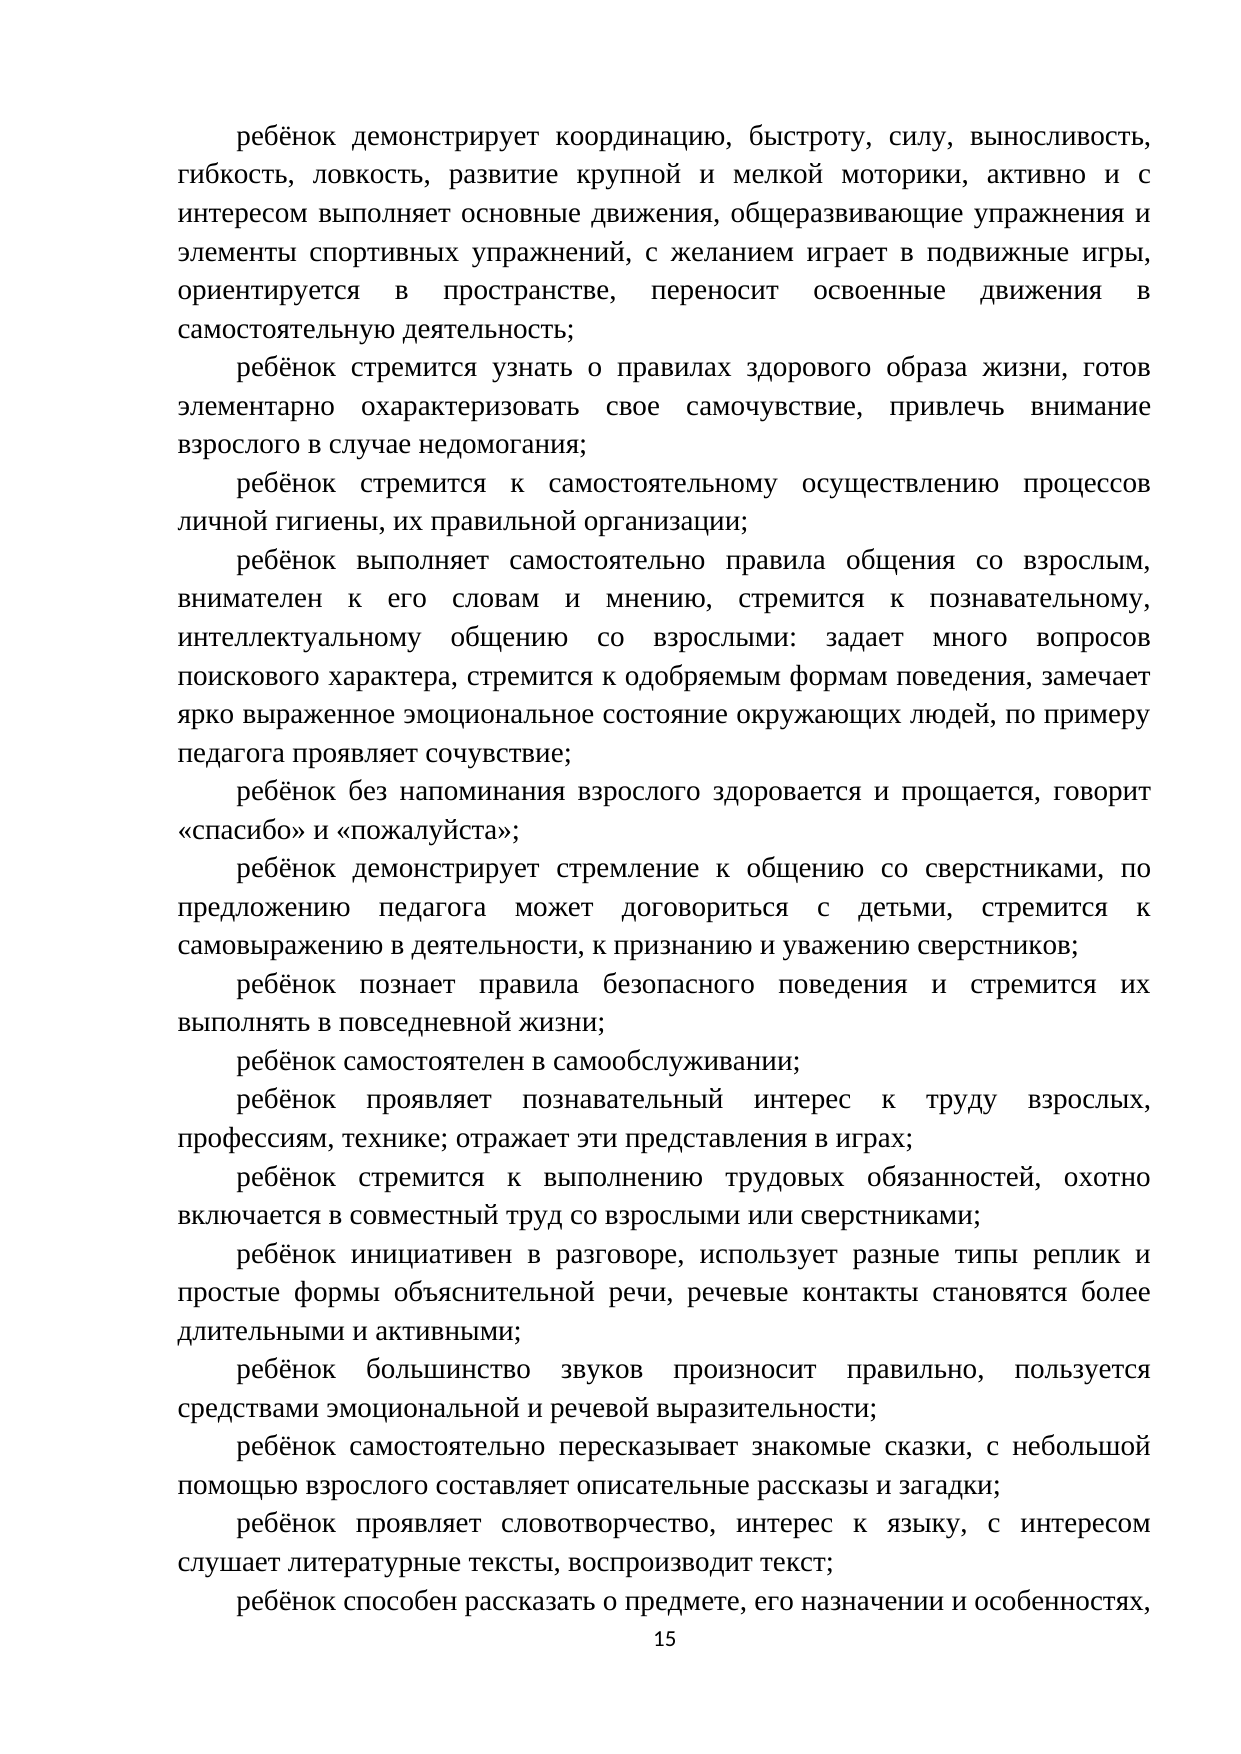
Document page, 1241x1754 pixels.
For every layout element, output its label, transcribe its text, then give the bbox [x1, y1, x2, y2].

text ребёнок демонстрирует стремление к общению со сверстниками, по предложению педагога может договориться с детьми, стремится к самовыражению в деятельности, к признанию и уважению сверстников; [177, 850, 1152, 961]
text ребёнок самостоятелен в самообслуживании; [177, 1043, 1152, 1077]
text ребёнок демонстрирует координацию, быстроту, силу, выносливость, гибкость, ловкость, развитие крупной и мелкой моторики, активно и с интересом выполняет основные движения, общеразвивающие упражнения и элементы спортивных упражнений, с желанием играет в подвижные игры, ориентируется в пространстве, переносит освоенные движения в самостоятельную деятельность; [177, 118, 1152, 344]
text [177, 1583, 1152, 1616]
text ребёнок познает правила безопасного поведения и стремится их выполнять в повседневной жизни; [177, 966, 1152, 1038]
text ребёнок выполняет самостоятельно правила общения со взрослым, внимателен к его словам и мнению, стремится к познавательному, интеллектуальному общению со взрослыми: задает много вопросов поискового характера, стремится к одобряемым формам поведения, замечает ярко выраженное эмоциональное состояние окружающих людей, по примеру педагога проявляет сочувствие; [177, 542, 1152, 768]
text ребёнок проявляет словотворчество, интерес к языку, с интересом слушает литературные тексты, воспроизводит текст; [177, 1506, 1152, 1578]
text ребёнок самостоятельно пересказывает знакомые сказки, с небольшой помощью взрослого составляет описательные рассказы и загадки; [177, 1428, 1152, 1501]
text ребёнок стремится к выполнению трудовых обязанностей, охотно включается в совместный труд со взрослыми или сверстниками; [177, 1159, 1152, 1231]
text ребёнок без напоминания взрослого здоровается и прощается, говорит «спасибо» и «пожалуйста»; [177, 773, 1152, 845]
text ребёнок инициативен в разговоре, использует разные типы реплик и простые формы объяснительной речи, речевые контакты становятся более длительными и активными; [177, 1236, 1152, 1346]
text ребёнок стремится к самостоятельному осуществлению процессов личной гигиены, их правильной организации; [177, 465, 1152, 537]
text ребёнок стремится узнать о правилах здорового образа жизни, готов элементарно охарактеризовать свое самочувствие, привлечь внимание взрослого в случае недомогания; [177, 349, 1152, 460]
text ребёнок проявляет познавательный интерес к труду взрослых, профессиям, технике; отражает эти представления в играх; [177, 1082, 1152, 1154]
text ребёнок большинство звуков произносит правильно, пользуется средствами эмоциональной и речевой выразительности; [177, 1351, 1152, 1423]
